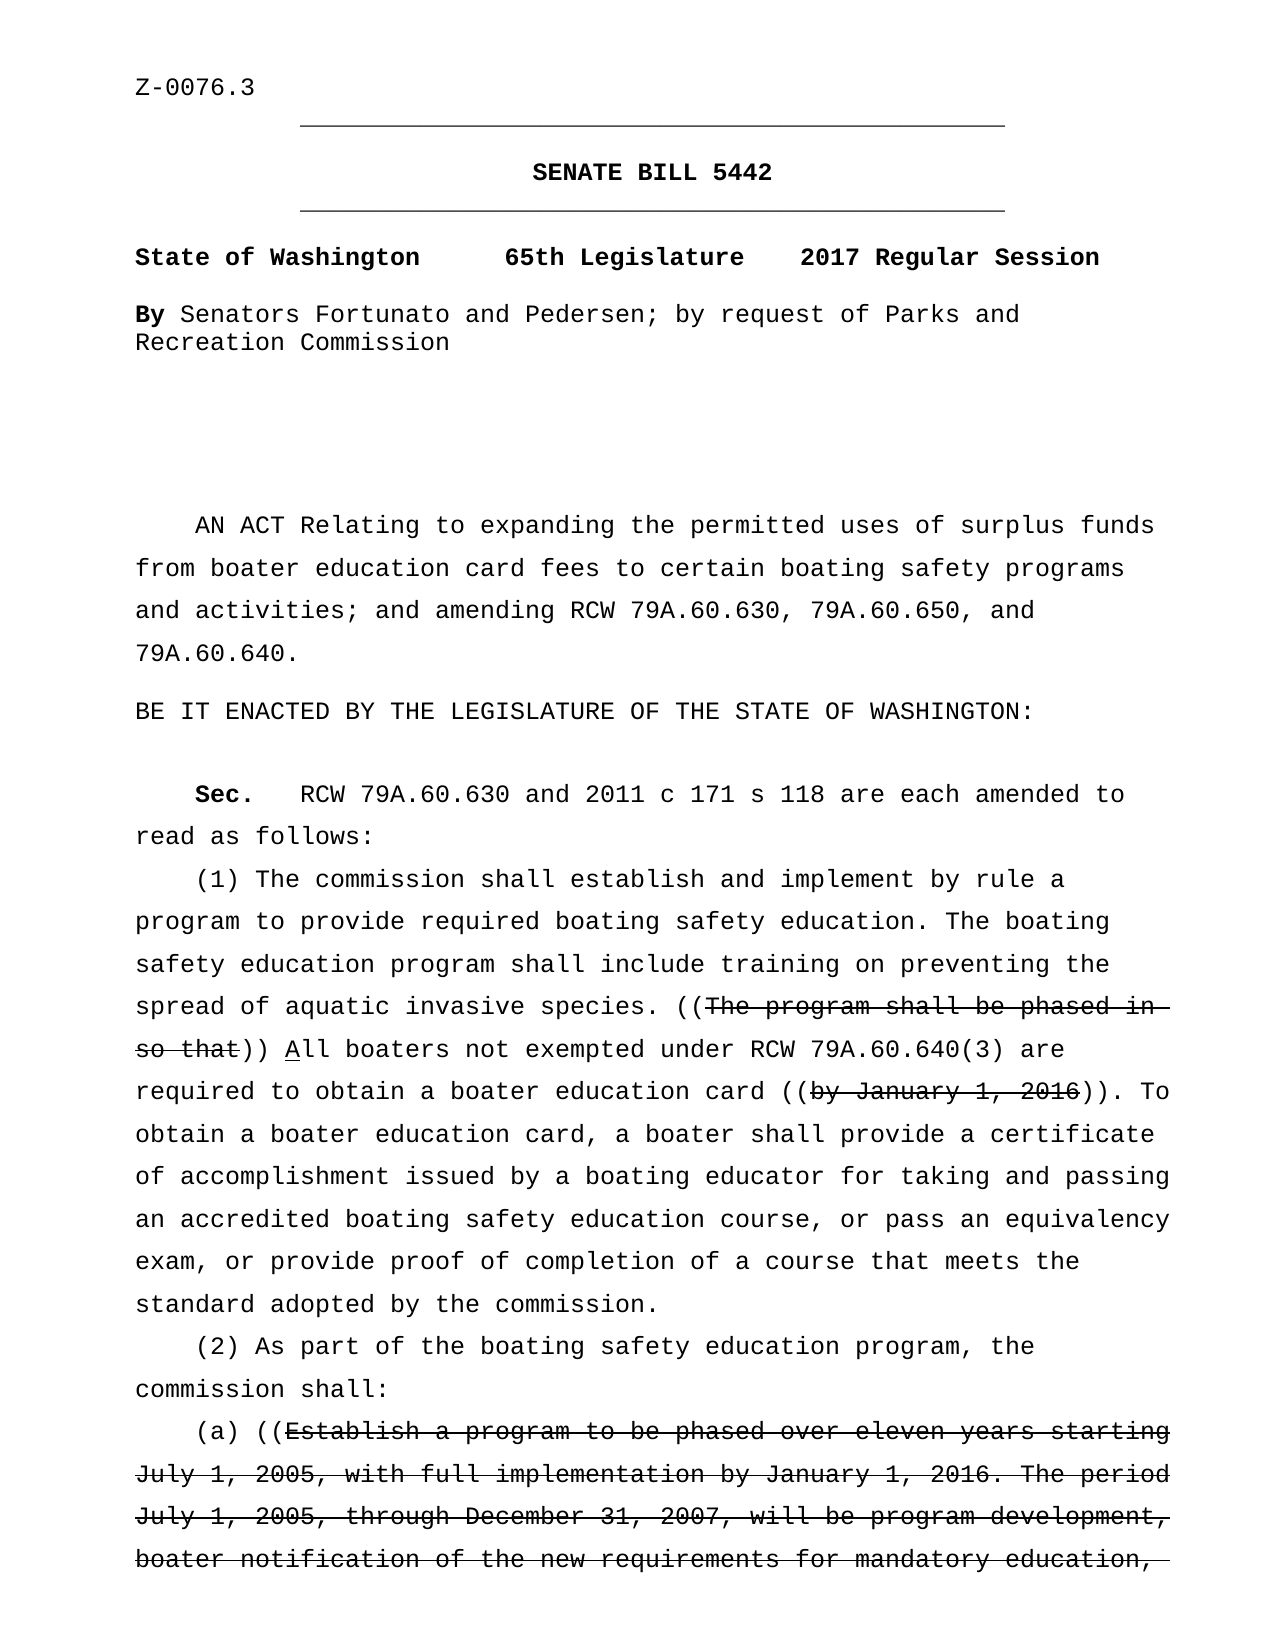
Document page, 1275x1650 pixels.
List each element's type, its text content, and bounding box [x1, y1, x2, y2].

text By Senators Fortunato and Pedersen; by request of Parks and Recreation Commission [135, 302, 1170, 358]
text SENATE BILL 5442 [135, 160, 1170, 188]
text Z-0076.3 [135, 75, 1170, 103]
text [135, 1561, 1170, 1576]
text _______________________________________________ [135, 103, 1170, 132]
text State of Washington 65th Legislature 2017 Regular Session [135, 245, 1170, 273]
text (1) The commission shall establish and implement by rule a program to provide required boating safety education. The boating safety education program shall include training on preventing the spread of aquatic invasive species. ((The program shall be phased in so that)) All boaters not exempted under RCW 79A.60.640(3) are required to obtain a boater education card ((by January 1, 2016)). To obtain a boater education card, a boater shall provide a certificate of accomplishment issued by a boating educator for taking and passing an accredited boating safety education course, or pass an equivalency exam, or provide proof of completion of a course that meets the standard adopted by the commission. [135, 853, 1170, 1321]
text _______________________________________________ [135, 188, 1170, 217]
text Sec. RCW 79A.60.630 and 2011 c 171 s 118 are each amended to read as follows: [135, 768, 1170, 853]
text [135, 1476, 1170, 1517]
text AN ACT Relating to expanding the permitted uses of surplus funds from boater education card fees to certain boating safety programs and activities; and amending RCW 79A.60.630, 79A.60.650, and 79A.60.640. [135, 500, 1170, 670]
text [135, 1519, 1170, 1560]
text (2) As part of the boating safety education program, the commission shall: [135, 1321, 1170, 1406]
text BE IT ENACTED BY THE LEGISLATURE OF THE STATE OF WASHINGTON: [135, 698, 1170, 727]
